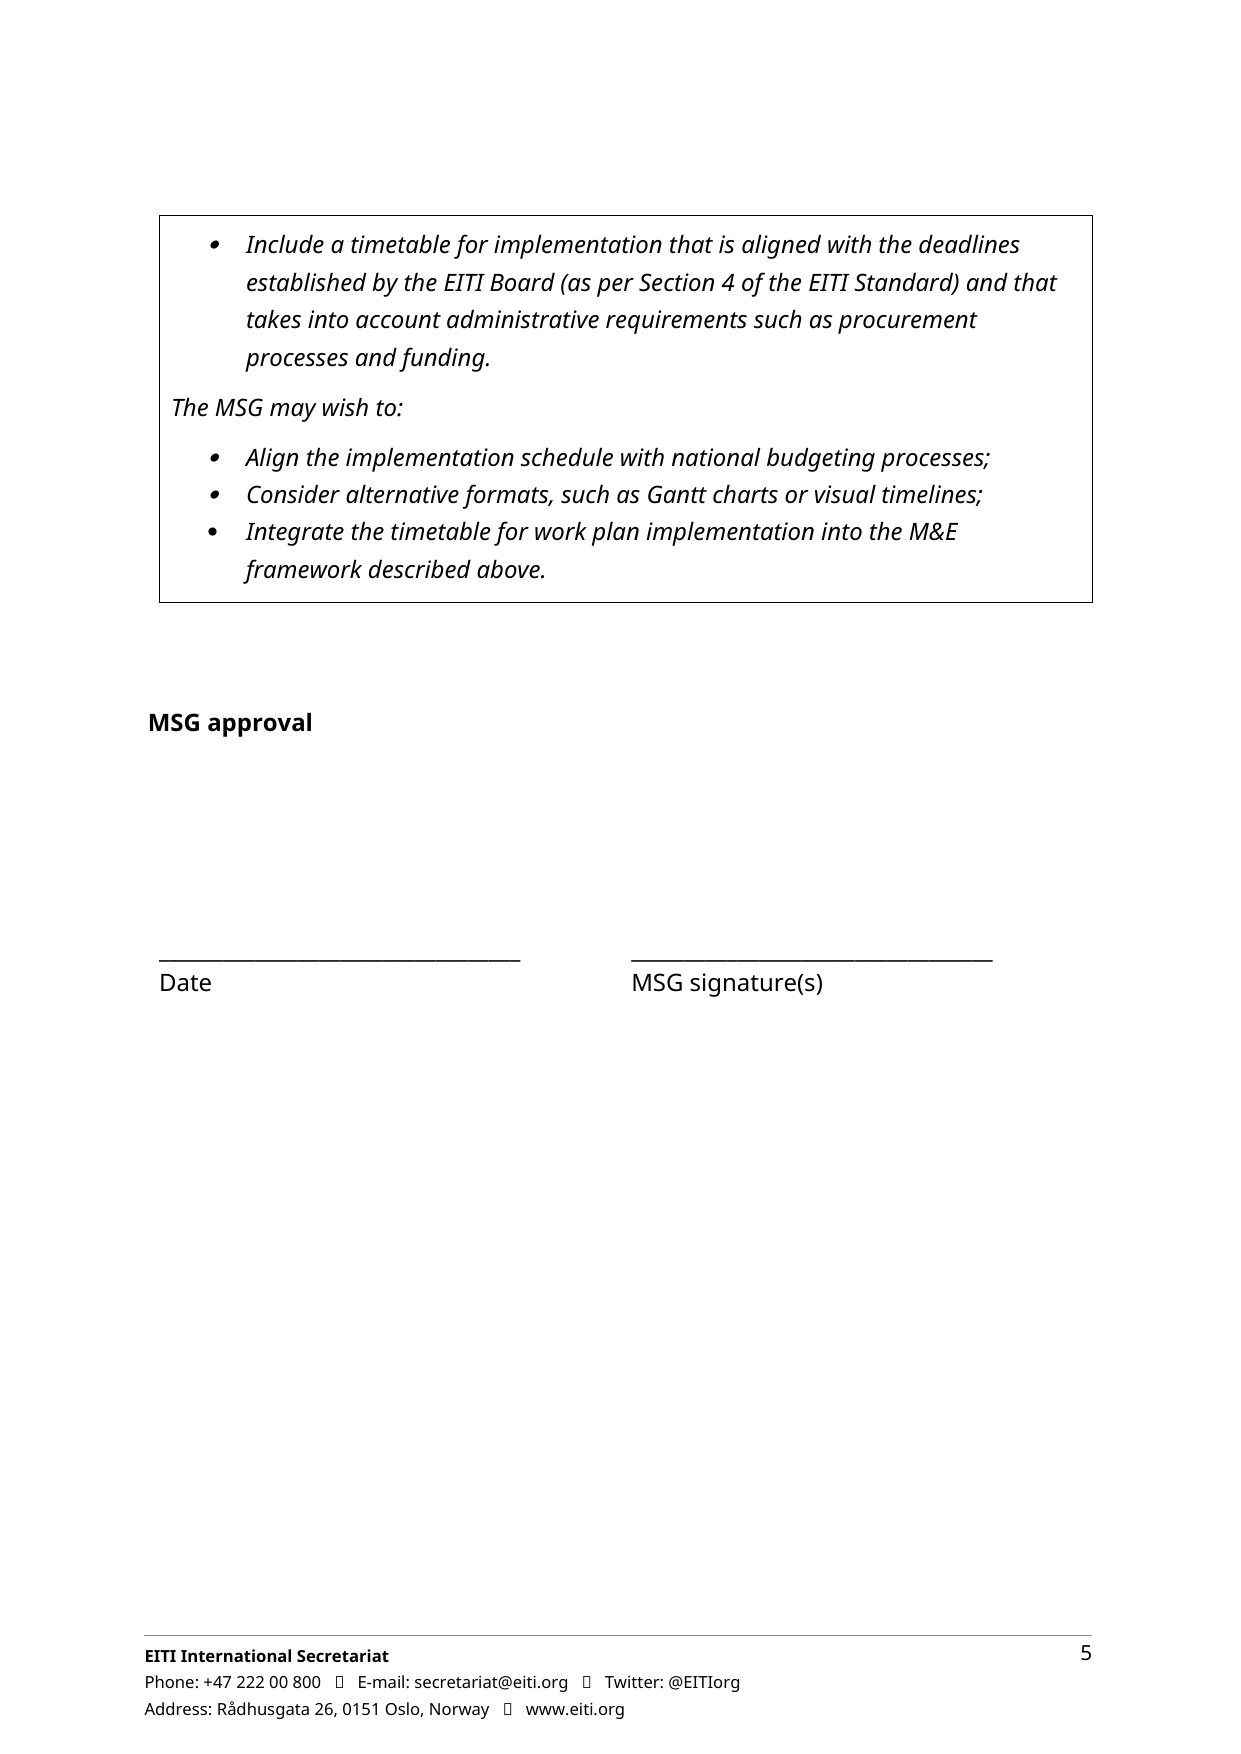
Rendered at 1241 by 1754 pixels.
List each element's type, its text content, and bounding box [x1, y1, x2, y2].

table_header __________________________________ MSG signature(s) [620, 771, 1092, 998]
table_header __________________________________ Date [148, 771, 620, 998]
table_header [160, 216, 1092, 602]
text MSG approval [148, 705, 1093, 738]
